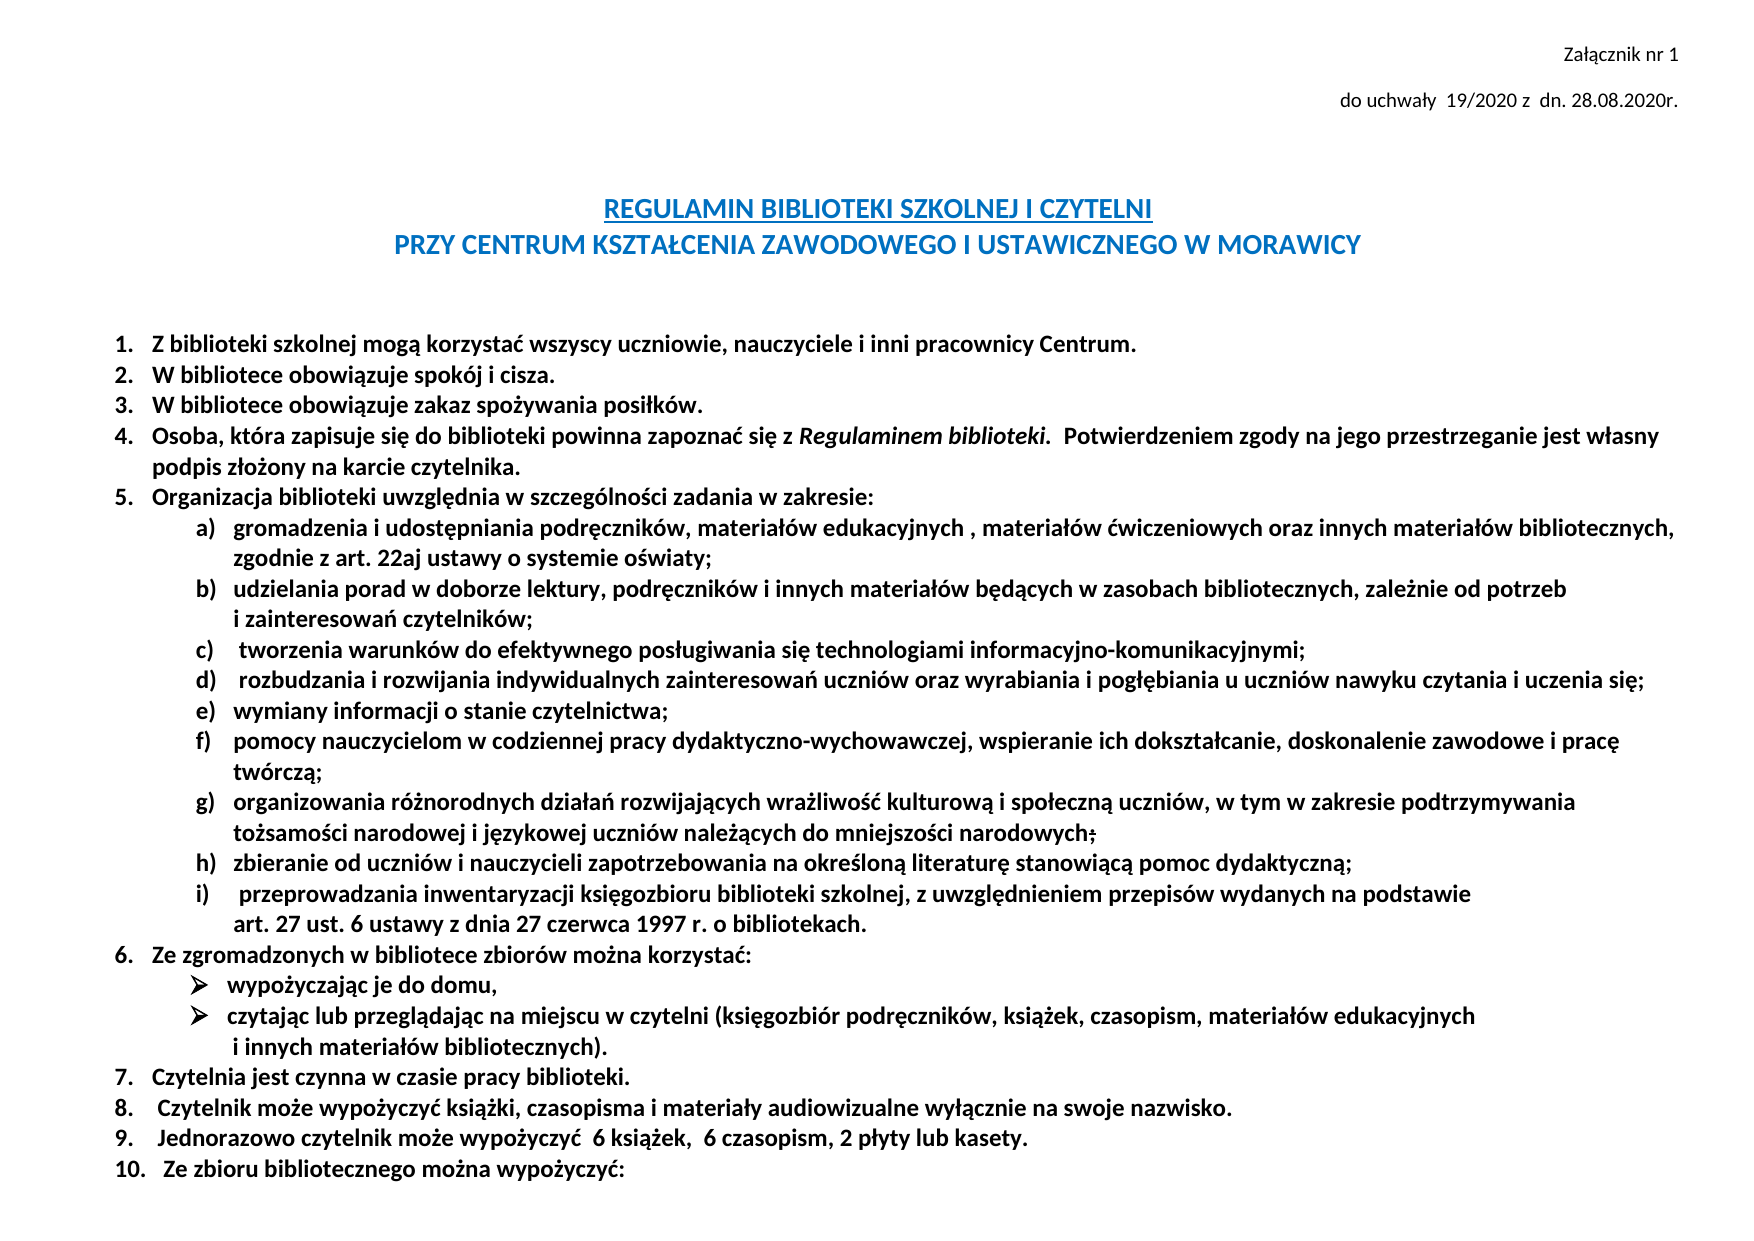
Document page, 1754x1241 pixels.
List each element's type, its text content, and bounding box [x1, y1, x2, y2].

text REGULAMIN BIBLIOTEKI SZKOLNEJ I CZYTELNI PRZY CENTRUM KSZTAŁCENIA ZAWODOWEGO I USTAWICZNEGO W MORAWICY [77, 190, 1679, 262]
list W bibliotece obowiązuje spokój i cisza. [114, 359, 1679, 390]
list wymiany informacji o stanie czytelnictwa; [196, 695, 1679, 725]
list Organizacja biblioteki uwzględnia w szczególności zadania w zakresie: [114, 481, 1679, 512]
text Załącznik nr 1 [77, 41, 1679, 67]
list Ze zgromadzonych w bibliotece zbiorów można korzystać: [114, 939, 1679, 969]
list W bibliotece obowiązuje zakaz spożywania posiłków. [114, 390, 1679, 420]
list wypożyczając je do domu, [189, 969, 1679, 1000]
list Z biblioteki szkolnej mogą korzystać wszyscy uczniowie, nauczyciele i inni pracownicy Centrum. [114, 329, 1679, 359]
list pomocy nauczycielom w codziennej pracy dydaktyczno-wychowawczej, wspieranie ich dokształcanie, doskonalenie zawodowe i pracę twórczą; [196, 725, 1679, 786]
list czytając lub przeglądając na miejscu w czytelni (księgozbiór podręczników, książek, czasopism, materiałów edukacyjnych [189, 1000, 1679, 1031]
list Osoba, która zapisuje się do biblioteki powinna zapoznać się z Regulaminem biblioteki. Potwierdzeniem zgody na jego przestrzeganie jest własny podpis złożony na karcie czytelnika. [114, 420, 1679, 481]
list udzielania porad w doborze lektury, podręczników i innych materiałów będących w zasobach bibliotecznych, zależnie od potrzeb i zainteresowań czytelników; [196, 573, 1679, 634]
list tworzenia warunków do efektywnego posługiwania się technologiami informacyjno-komunikacyjnymi; [196, 634, 1679, 664]
list Czytelnia jest czynna w czasie pracy biblioteki. [114, 1061, 1679, 1092]
list rozbudzania i rozwijania indywidualnych zainteresowań uczniów oraz wyrabiania i pogłębiania u uczniów nawyku czytania i uczenia się; [196, 664, 1679, 695]
list Ze zbioru bibliotecznego można wypożyczyć: [114, 1153, 1679, 1183]
list Czytelnik może wypożyczyć książki, czasopisma i materiały audiowizualne wyłącznie na swoje nazwisko. [114, 1092, 1679, 1122]
list Jednorazowo czytelnik może wypożyczyć 6 książek, 6 czasopism, 2 płyty lub kasety. [114, 1122, 1679, 1153]
list przeprowadzania inwentaryzacji księgozbioru biblioteki szkolnej, z uwzględnieniem przepisów wydanych na podstawie [196, 878, 1679, 908]
text do uchwały 19/2020 z dn. 28.08.2020r. [77, 88, 1679, 113]
list i innych materiałów bibliotecznych). [227, 1031, 1679, 1061]
list organizowania różnorodnych działań rozwijających wrażliwość kulturową i społeczną uczniów, w tym w zakresie podtrzymywania tożsamości narodowej i językowej uczniów należących do mniejszości narodowych; [196, 786, 1679, 847]
list art. 27 ust. 6 ustawy z dnia 27 czerwca 1997 r. o bibliotekach. [233, 908, 1679, 939]
list zbieranie od uczniów i nauczycieli zapotrzebowania na określoną literaturę stanowiącą pomoc dydaktyczną; [196, 847, 1679, 878]
list gromadzenia i udostępniania podręczników, materiałów edukacyjnych , materiałów ćwiczeniowych oraz innych materiałów bibliotecznych, zgodnie z art. 22aj ustawy o systemie oświaty; [196, 512, 1679, 573]
